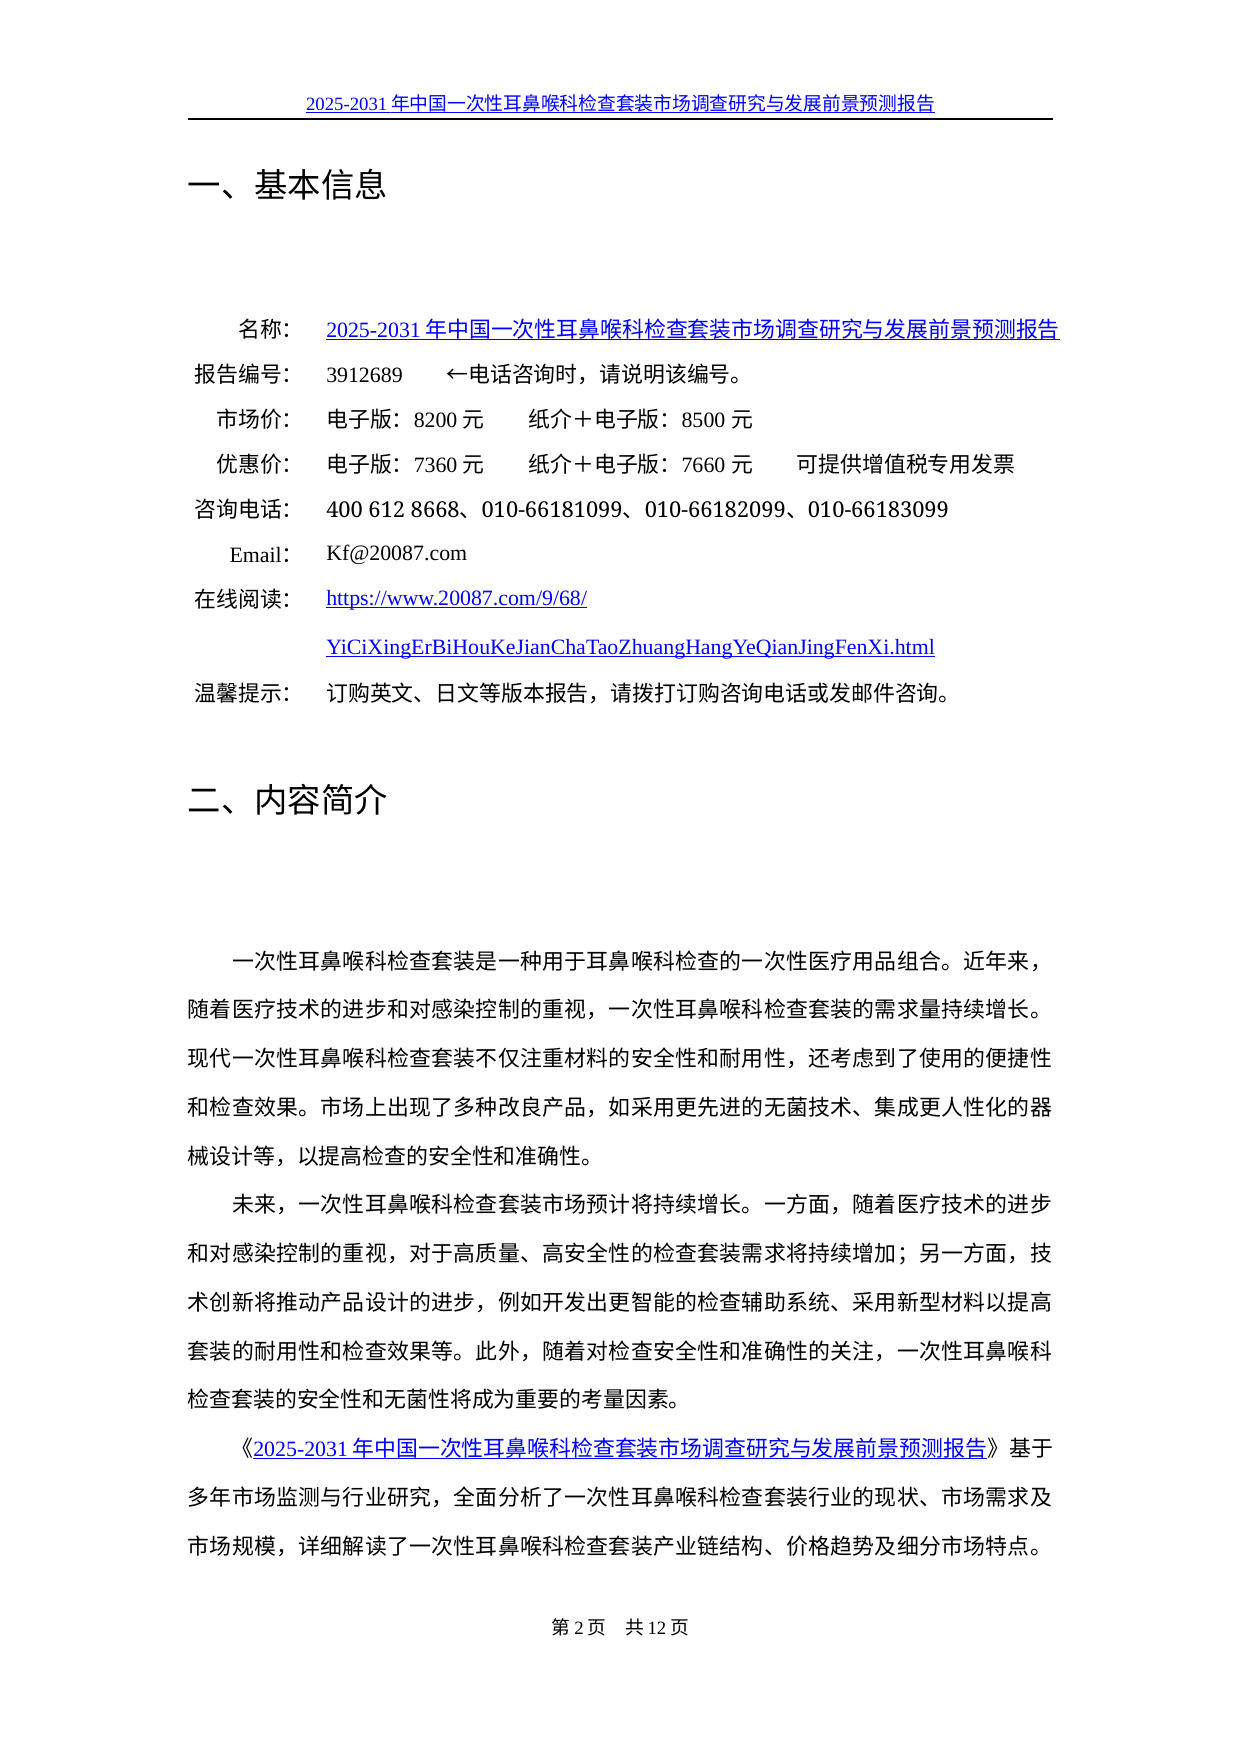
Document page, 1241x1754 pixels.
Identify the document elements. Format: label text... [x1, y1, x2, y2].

table_cell 订购英文、日文等版本报告，请拨打订购咨询电话或发邮件咨询。 [315, 675, 1073, 720]
table_header 名称： [167, 312, 315, 357]
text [187, 943, 1053, 1561]
table_cell 市场价： [167, 402, 315, 447]
table_cell 温馨提示： [167, 675, 315, 720]
title 一、基本信息 [187, 150, 1053, 215]
table_cell Kf@20087.com [315, 537, 1073, 582]
table_cell [315, 582, 1073, 675]
table_cell 3912689 ←电话咨询时，请说明该编号。 [315, 357, 1073, 402]
table_cell 报告编号： [167, 357, 315, 402]
table_cell 电子版：7360 元 纸介＋电子版：7660 元 可提供增值税专用发票 [315, 447, 1073, 492]
table_cell 400 612 8668、010-66181099、010-66182099、010-66183099 [315, 492, 1073, 537]
table_header 2025-2031年中国一次性耳鼻喉科检查套装市场调查研究与发展前景预测报告 [315, 312, 1073, 357]
table_cell 在线阅读： [167, 582, 315, 675]
table_cell 电子版：8200 元 纸介＋电子版：8500 元 [315, 402, 1073, 447]
table_cell 优惠价： [167, 447, 315, 492]
table_cell Email： [167, 537, 315, 582]
table_cell 咨询电话： [167, 492, 315, 537]
title 二、内容简介 [187, 766, 1053, 831]
